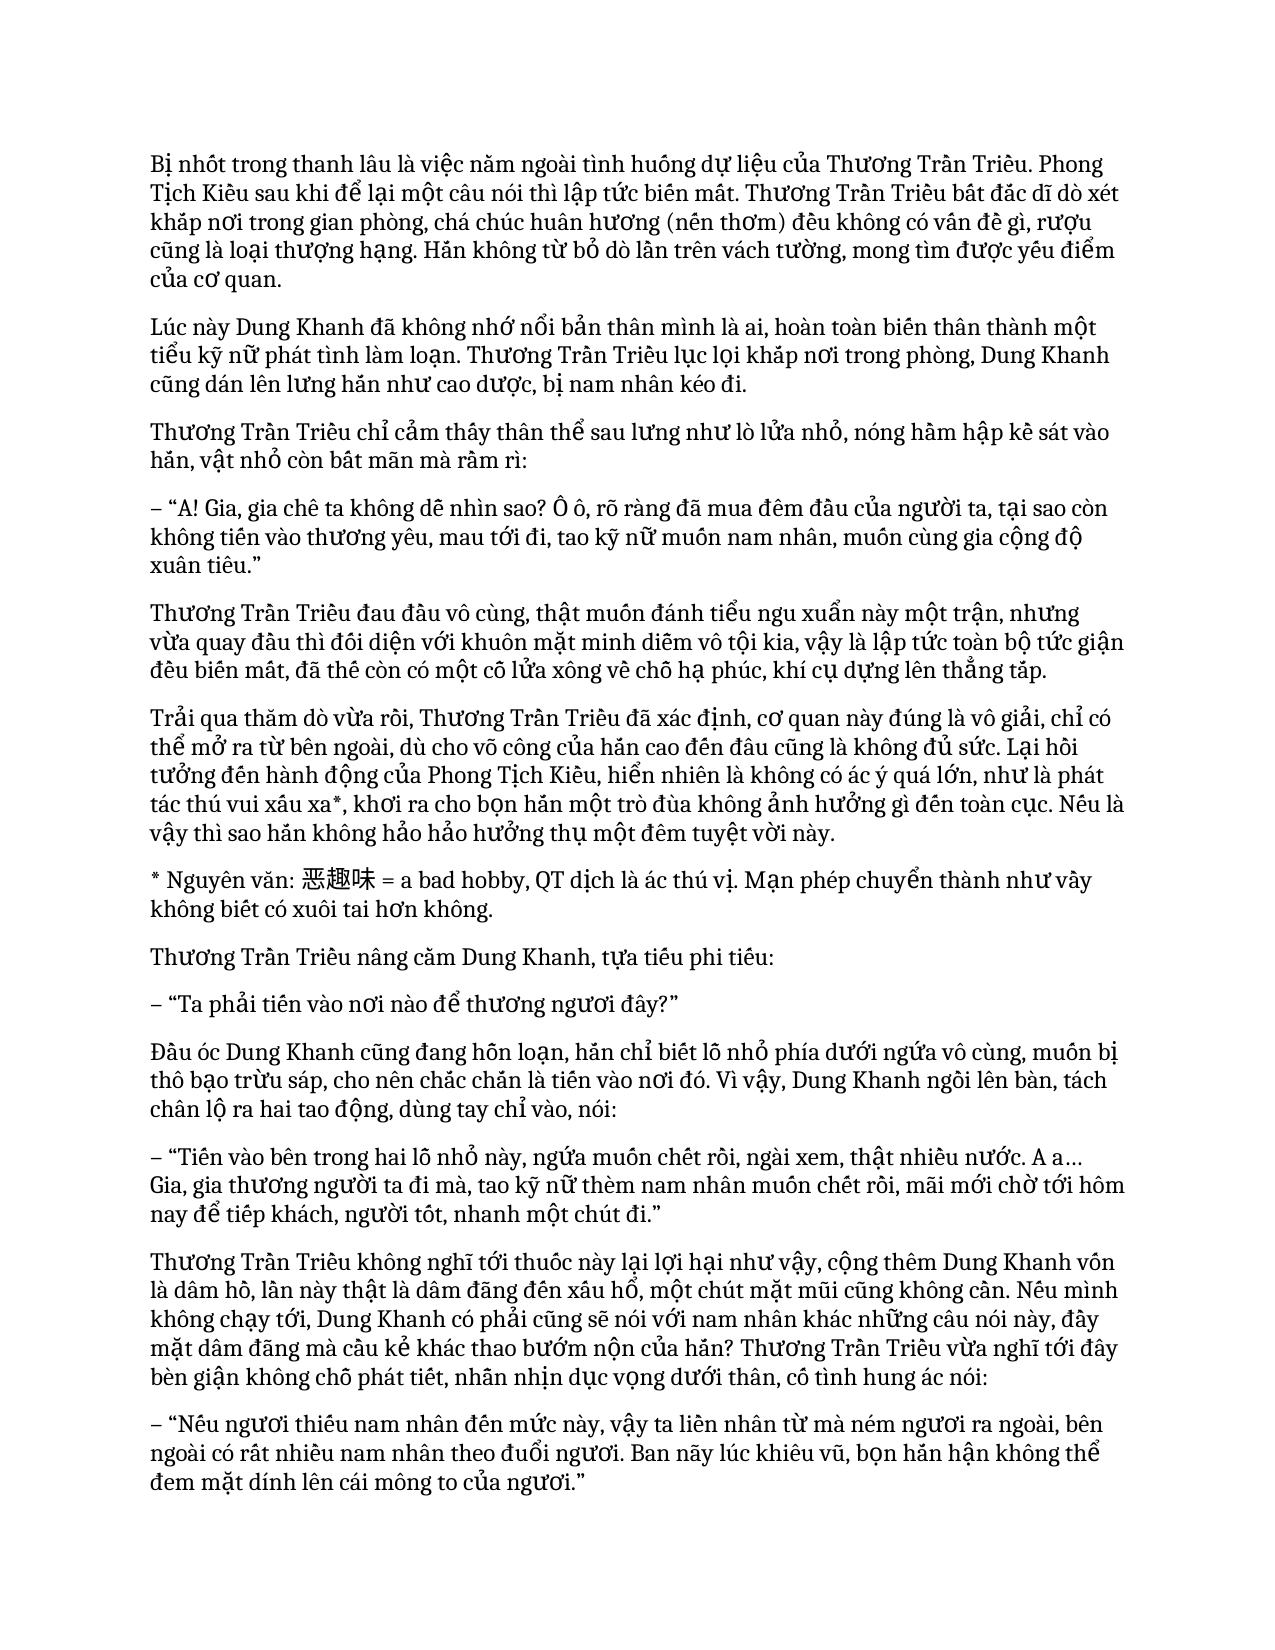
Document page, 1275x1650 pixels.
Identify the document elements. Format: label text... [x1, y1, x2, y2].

text – “Tiến vào bên trong hai lỗ nhỏ này, ngứa muốn chết rồi, ngài xem, thật nhiều nước. A a… Gia, gia thương người ta đi mà, tao kỹ nữ thèm nam nhân muốn chết rồi, mãi mới chờ tới hôm nay để tiếp khách, người tốt, nhanh một chút đi.” [150, 1142, 1125, 1229]
text Thương Trần Triều nâng cằm Dung Khanh, tựa tiếu phi tiếu: [150, 942, 1125, 971]
text – “Nếu ngươi thiếu nam nhân đến mức này, vậy ta liền nhân từ mà ném ngươi ra ngoài, bên ngoài có rất nhiều nam nhân theo đuổi ngươi. Ban nãy lúc khiêu vũ, bọn hắn hận không thể đem mặt dính lên cái mông to của ngươi.” [150, 1410, 1125, 1496]
text – “A! Gia, gia chê ta không dễ nhìn sao? Ô ô, rõ ràng đã mua đêm đầu của người ta, tại sao còn không tiến vào thương yêu, mau tới đi, tao kỹ nữ muốn nam nhân, muốn cùng gia cộng độ xuân tiêu.” [150, 494, 1125, 580]
text * Nguyên văn: 恶趣味 = a bad hobby, QT dịch là ác thú vị. Mạn phép chuyển thành như vầy không biết có xuôi tai hơn không. [150, 866, 1125, 924]
text Thương Trần Triều đau đầu vô cùng, thật muốn đánh tiểu ngu xuẩn này một trận, nhưng vừa quay đầu thì đối diện với khuôn mặt minh diễm vô tội kia, vậy là lập tức toàn bộ tức giận đều biến mất, đã thế còn có một cỗ lửa xông về chỗ hạ phúc, khí cụ dựng lên thẳng tắp. [150, 599, 1125, 685]
text Lúc này Dung Khanh đã không nhớ nổi bản thân mình là ai, hoàn toàn biến thân thành một tiểu kỹ nữ phát tình làm loạn. Thương Trần Triều lục lọi khắp nơi trong phòng, Dung Khanh cũng dán lên lưng hắn như cao dược, bị nam nhân kéo đi. [150, 312, 1125, 399]
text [150, 150, 1125, 294]
text Đầu óc Dung Khanh cũng đang hỗn loạn, hắn chỉ biết lỗ nhỏ phía dưới ngứa vô cùng, muốn bị thô bạo trừu sáp, cho nên chắc chắn là tiến vào nơi đó. Vì vậy, Dung Khanh ngồi lên bàn, tách chân lộ ra hai tao động, dùng tay chỉ vào, nói: [150, 1037, 1125, 1124]
text – “Ta phải tiến vào nơi nào để thương ngươi đây?” [150, 990, 1125, 1019]
text Trải qua thăm dò vừa rồi, Thương Trần Triều đã xác định, cơ quan này đúng là vô giải, chỉ có thể mở ra từ bên ngoài, dù cho võ công của hắn cao đến đâu cũng là không đủ sức. Lại hồi tưởng đến hành động của Phong Tịch Kiều, hiển nhiên là không có ác ý quá lớn, như là phát tác thú vui xấu xa*, khơi ra cho bọn hắn một trò đùa không ảnh hưởng gì đến toàn cục. Nếu là vậy thì sao hắn không hảo hảo hưởng thụ một đêm tuyệt vời này. [150, 704, 1125, 847]
text Thương Trần Triều không nghĩ tới thuốc này lại lợi hại như vậy, cộng thêm Dung Khanh vốn là dâm hồ, lần này thật là dâm đãng đến xấu hổ, một chút mặt mũi cũng không cần. Nếu mình không chạy tới, Dung Khanh có phải cũng sẽ nói với nam nhân khác những câu nói này, đầy mặt dâm đãng mà cầu kẻ khác thao bướm nộn của hắn? Thương Trần Triều vừa nghĩ tới đây bèn giận không chỗ phát tiết, nhẫn nhịn dục vọng dưới thân, cố tình hung ác nói: [150, 1247, 1125, 1391]
text Thương Trần Triều chỉ cảm thấy thân thể sau lưng như lò lửa nhỏ, nóng hầm hập kề sát vào hắn, vật nhỏ còn bất mãn mà rầm rì: [150, 417, 1125, 475]
